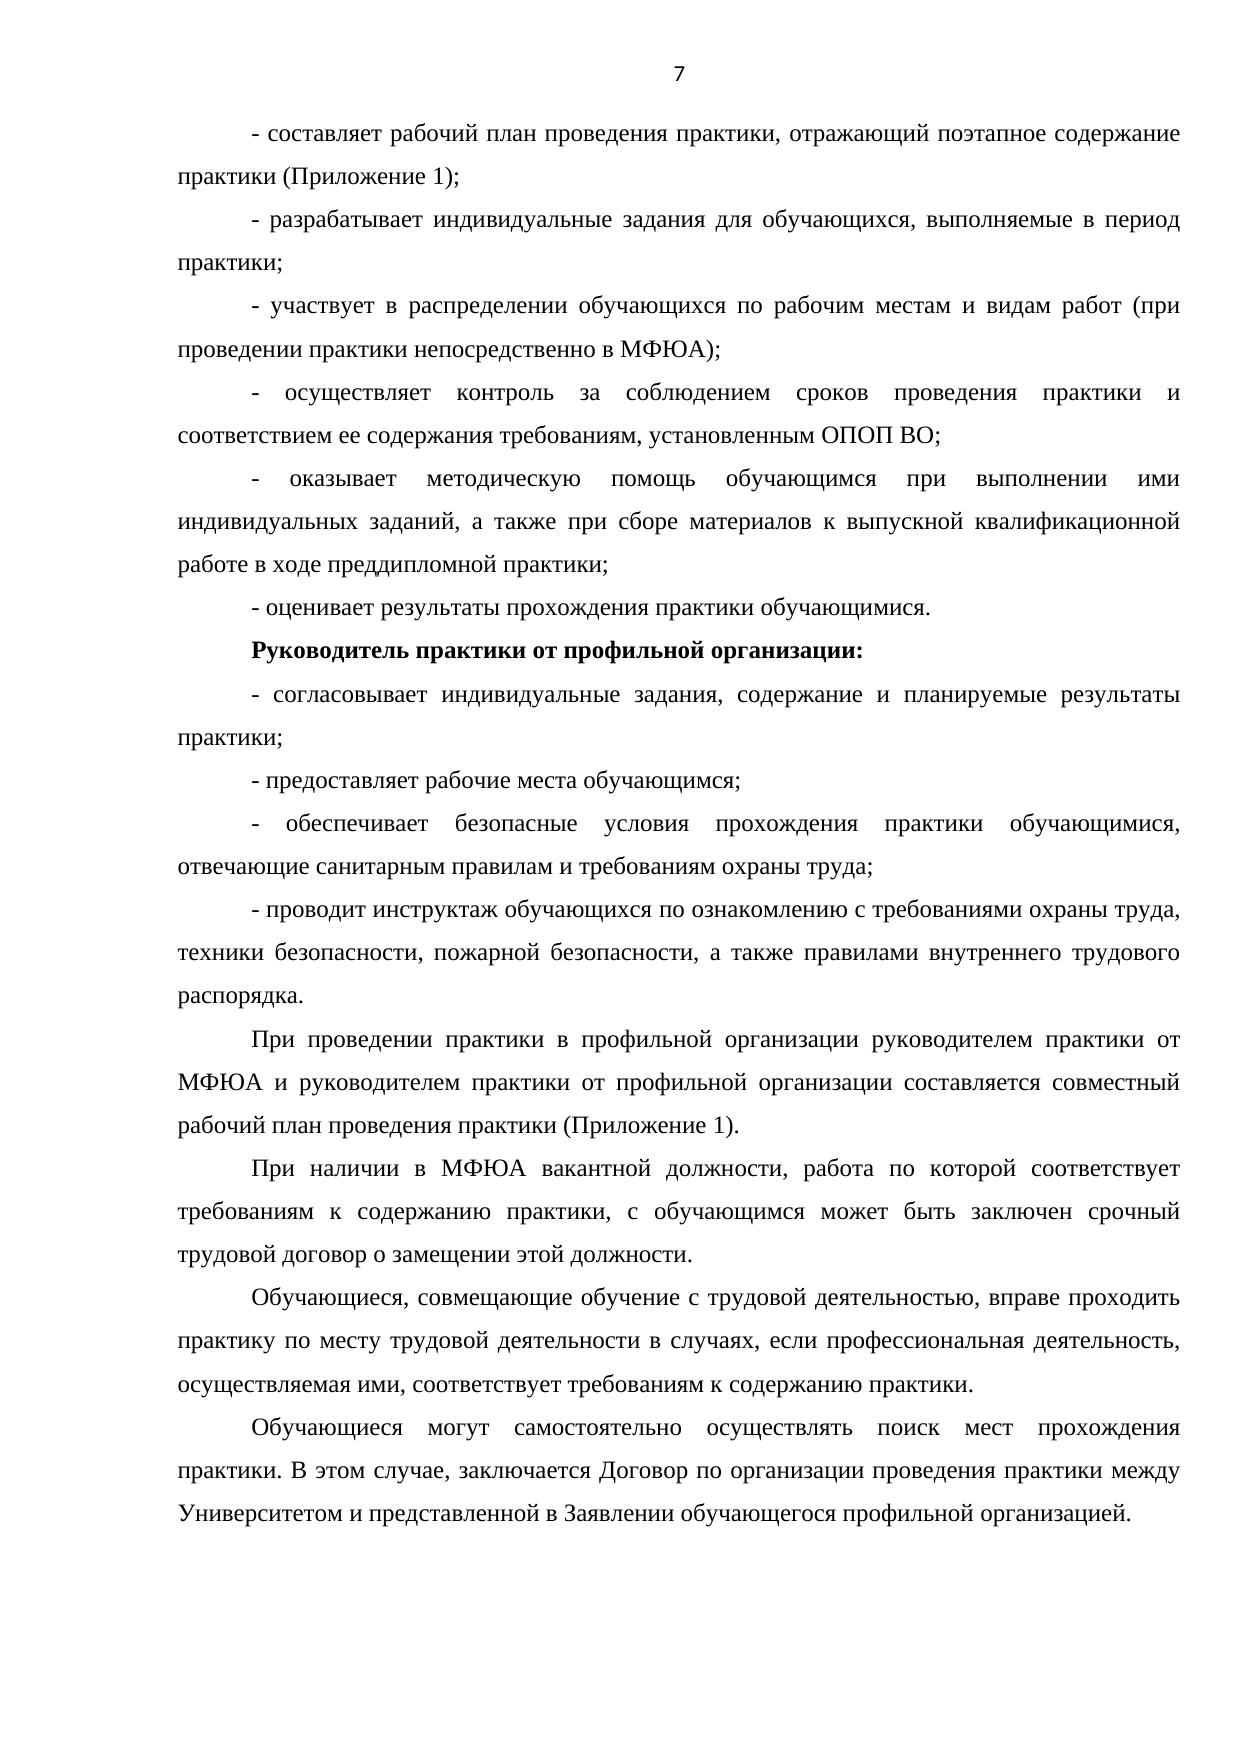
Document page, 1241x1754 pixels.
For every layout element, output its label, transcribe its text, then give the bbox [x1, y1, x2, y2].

text - проводит инструктаж обучающихся по ознакомлению с требованиями охраны труда, техники безопасности, пожарной безопасности, а также правилами внутреннего трудового распорядка. [177, 894, 1181, 1009]
text При наличии в МФЮА вакантной должности, работа по которой соответствует требованиям к содержанию практики, с обучающимся может быть заключен срочный трудовой договор о замещении этой должности. [177, 1153, 1181, 1268]
text Обучающиеся могут самостоятельно осуществлять поиск мест прохождения практики. В этом случае, заключается Договор по организации проведения практики между Университетом и представленной в Заявлении обучающегося профильной организацией. [177, 1412, 1181, 1527]
text При проведении практики в профильной организации руководителем практики от МФЮА и руководителем практики от профильной организации составляется совместный рабочий план проведения практики (Приложение 1). [177, 1024, 1181, 1139]
text - согласовывает индивидуальные задания, содержание и планируемые результаты практики; [177, 679, 1181, 751]
text Руководитель практики от профильной организации: [177, 636, 1181, 664]
text - разрабатывает индивидуальные задания для обучающихся, выполняемые в период практики; [177, 204, 1181, 276]
text Обучающиеся, совмещающие обучение с трудовой деятельностью, вправе проходить практику по месту трудовой деятельности в случаях, если профессиональная деятельность, осуществляемая ими, соответствует требованиям к содержанию практики. [177, 1282, 1181, 1397]
text - осуществляет контроль за соблюдением сроков проведения практики и соответствием ее содержания требованиям, установленным ОПОП ВО; [177, 377, 1181, 449]
text - оценивает результаты прохождения практики обучающимися. [177, 592, 1181, 621]
text - обеспечивает безопасные условия прохождения практики обучающимися, отвечающие санитарным правилам и требованиям охраны труда; [177, 808, 1181, 880]
text - оказывает методическую помощь обучающимся при выполнении ими индивидуальных заданий, а также при сборе материалов к выпускной квалификационной работе в ходе преддипломной практики; [177, 463, 1181, 578]
text - участвует в распределении обучающихся по рабочим местам и видам работ (при проведении практики непосредственно в МФЮА); [177, 291, 1181, 362]
text - предоставляет рабочие места обучающимся; [177, 765, 1181, 794]
text - составляет рабочий план проведения практики, отражающий поэтапное содержание практики (Приложение 1); [177, 118, 1181, 190]
